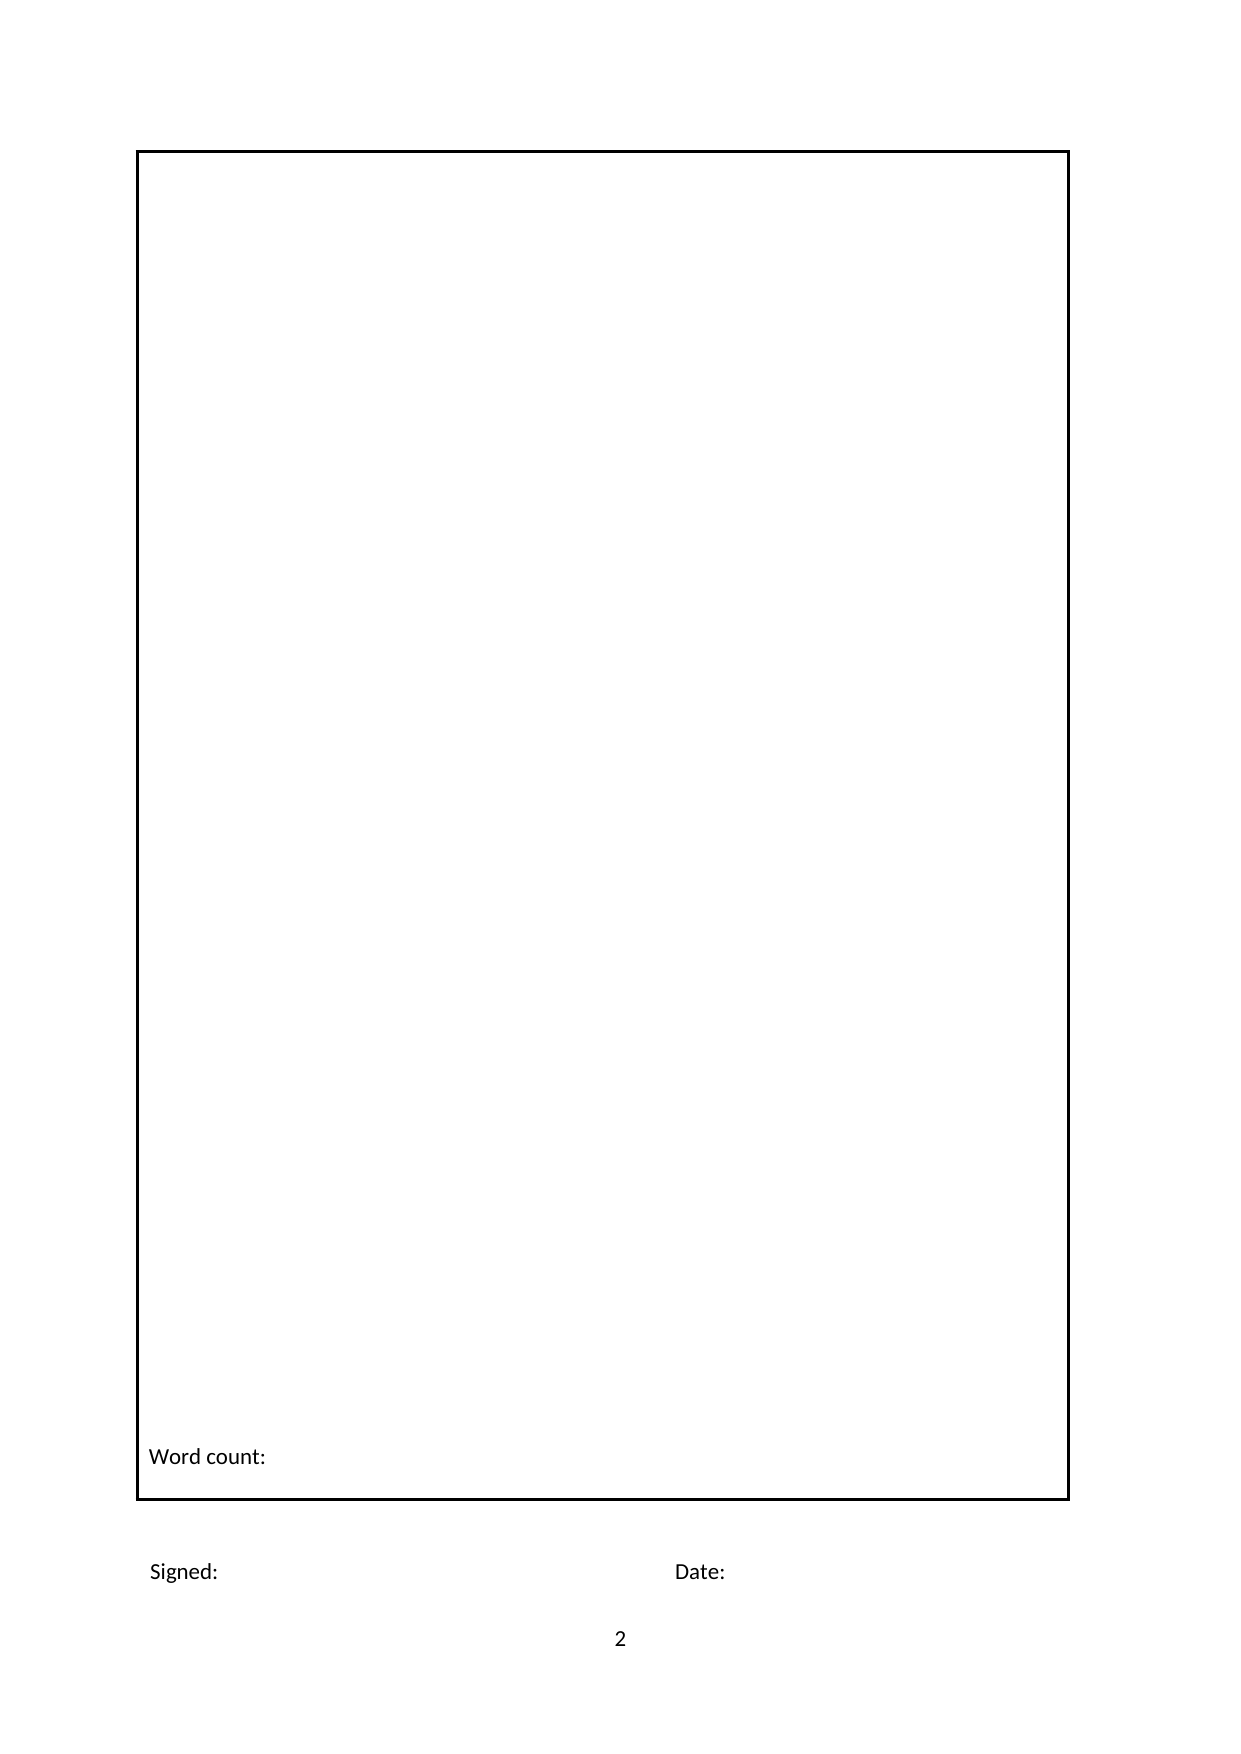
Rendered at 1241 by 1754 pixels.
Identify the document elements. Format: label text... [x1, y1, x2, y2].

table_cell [139, 153, 1067, 1498]
text Signed: Date: [150, 1557, 1090, 1585]
